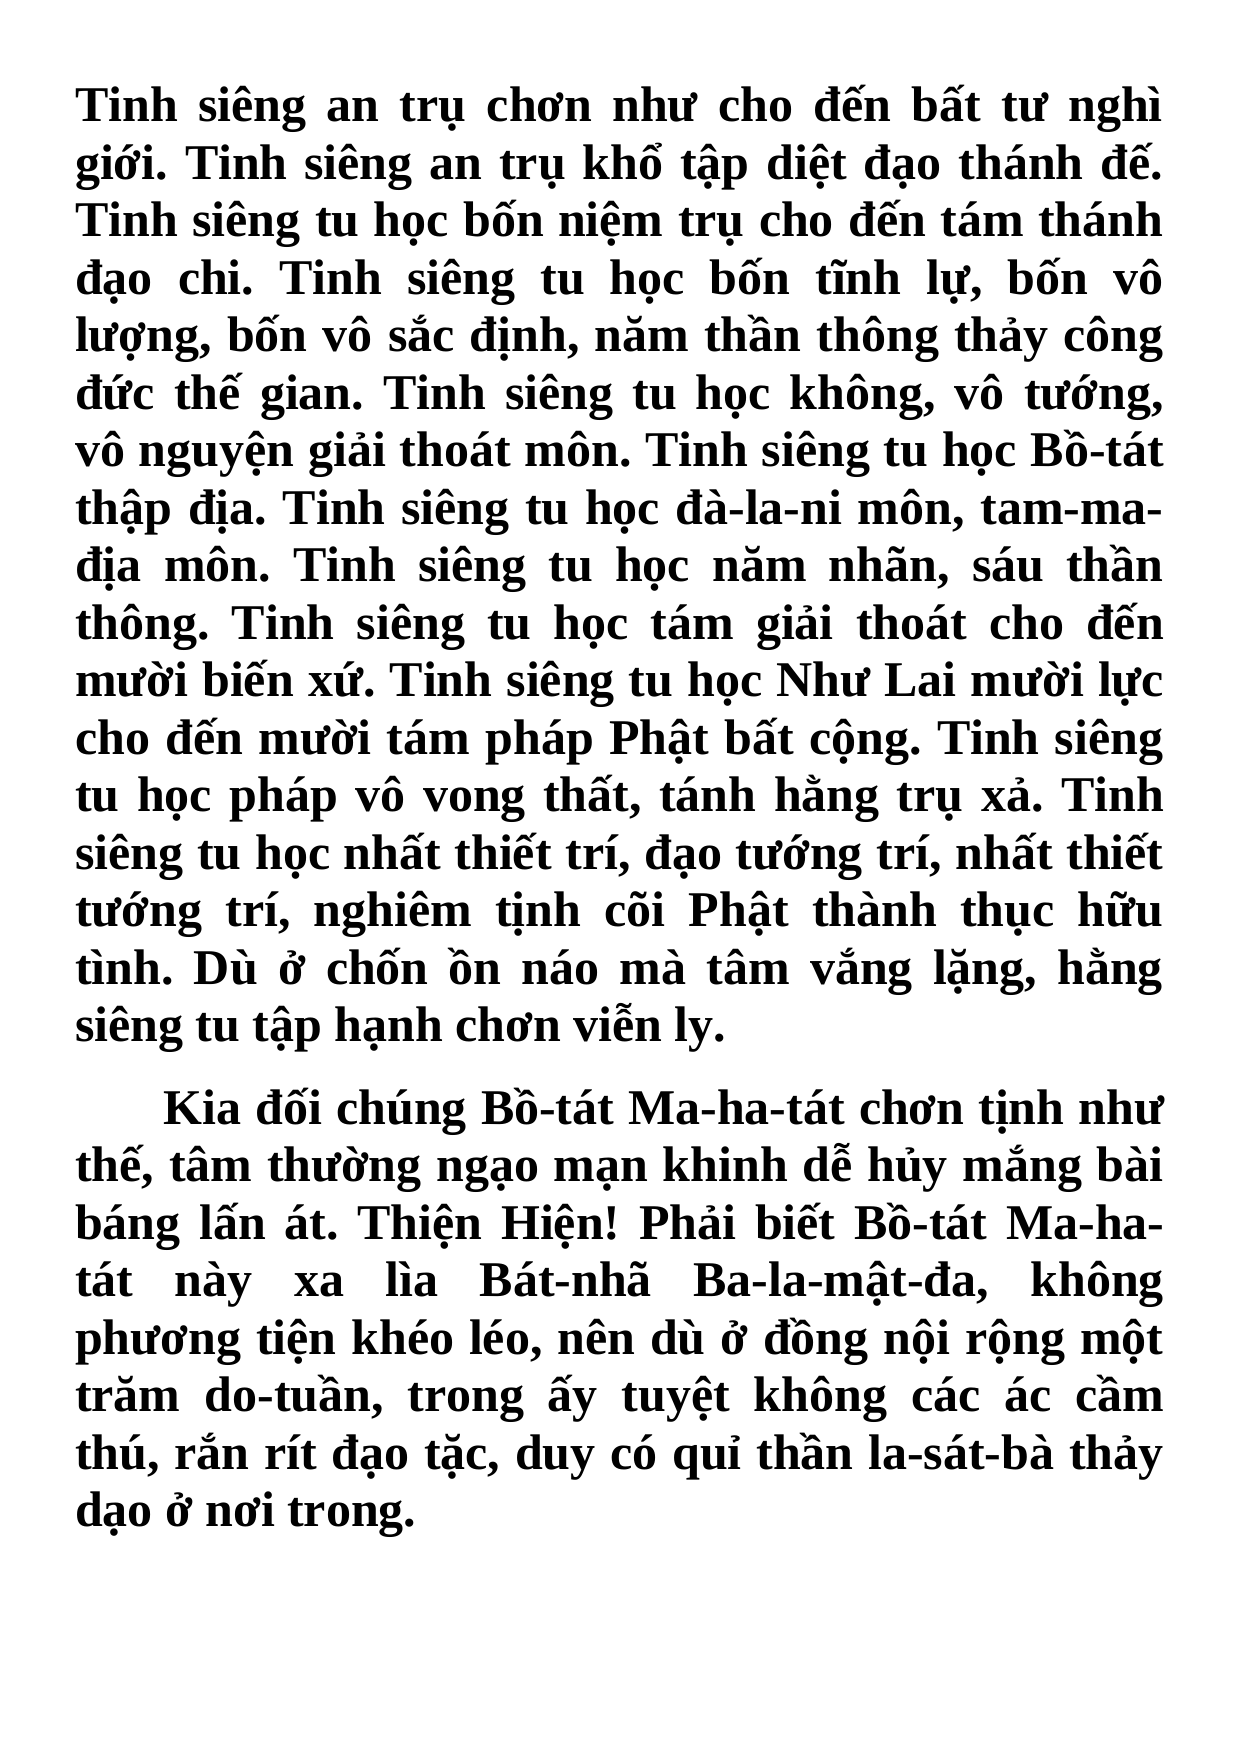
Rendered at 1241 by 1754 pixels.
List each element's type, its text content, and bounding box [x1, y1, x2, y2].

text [75, 75, 1165, 1052]
text Kia đối chúng Bồ-tát Ma-ha-tát chơn tịnh như thế, tâm thường ngạo mạn khinh dễ hủy mắng bài báng lấn át. Thiện Hiện! Phải biết Bồ-tát Ma-ha-tát này xa lìa Bát-nhã Ba-la-mật-đa, không phương tiện khéo léo, nên dù ở đồng nội rộng một trăm do-tuần, trong ấy tuyệt không các ác cầm thú, rắn rít đạo tặc, duy có quỉ thần la-sát-bà thảy dạo ở nơi trong. [75, 1077, 1165, 1537]
